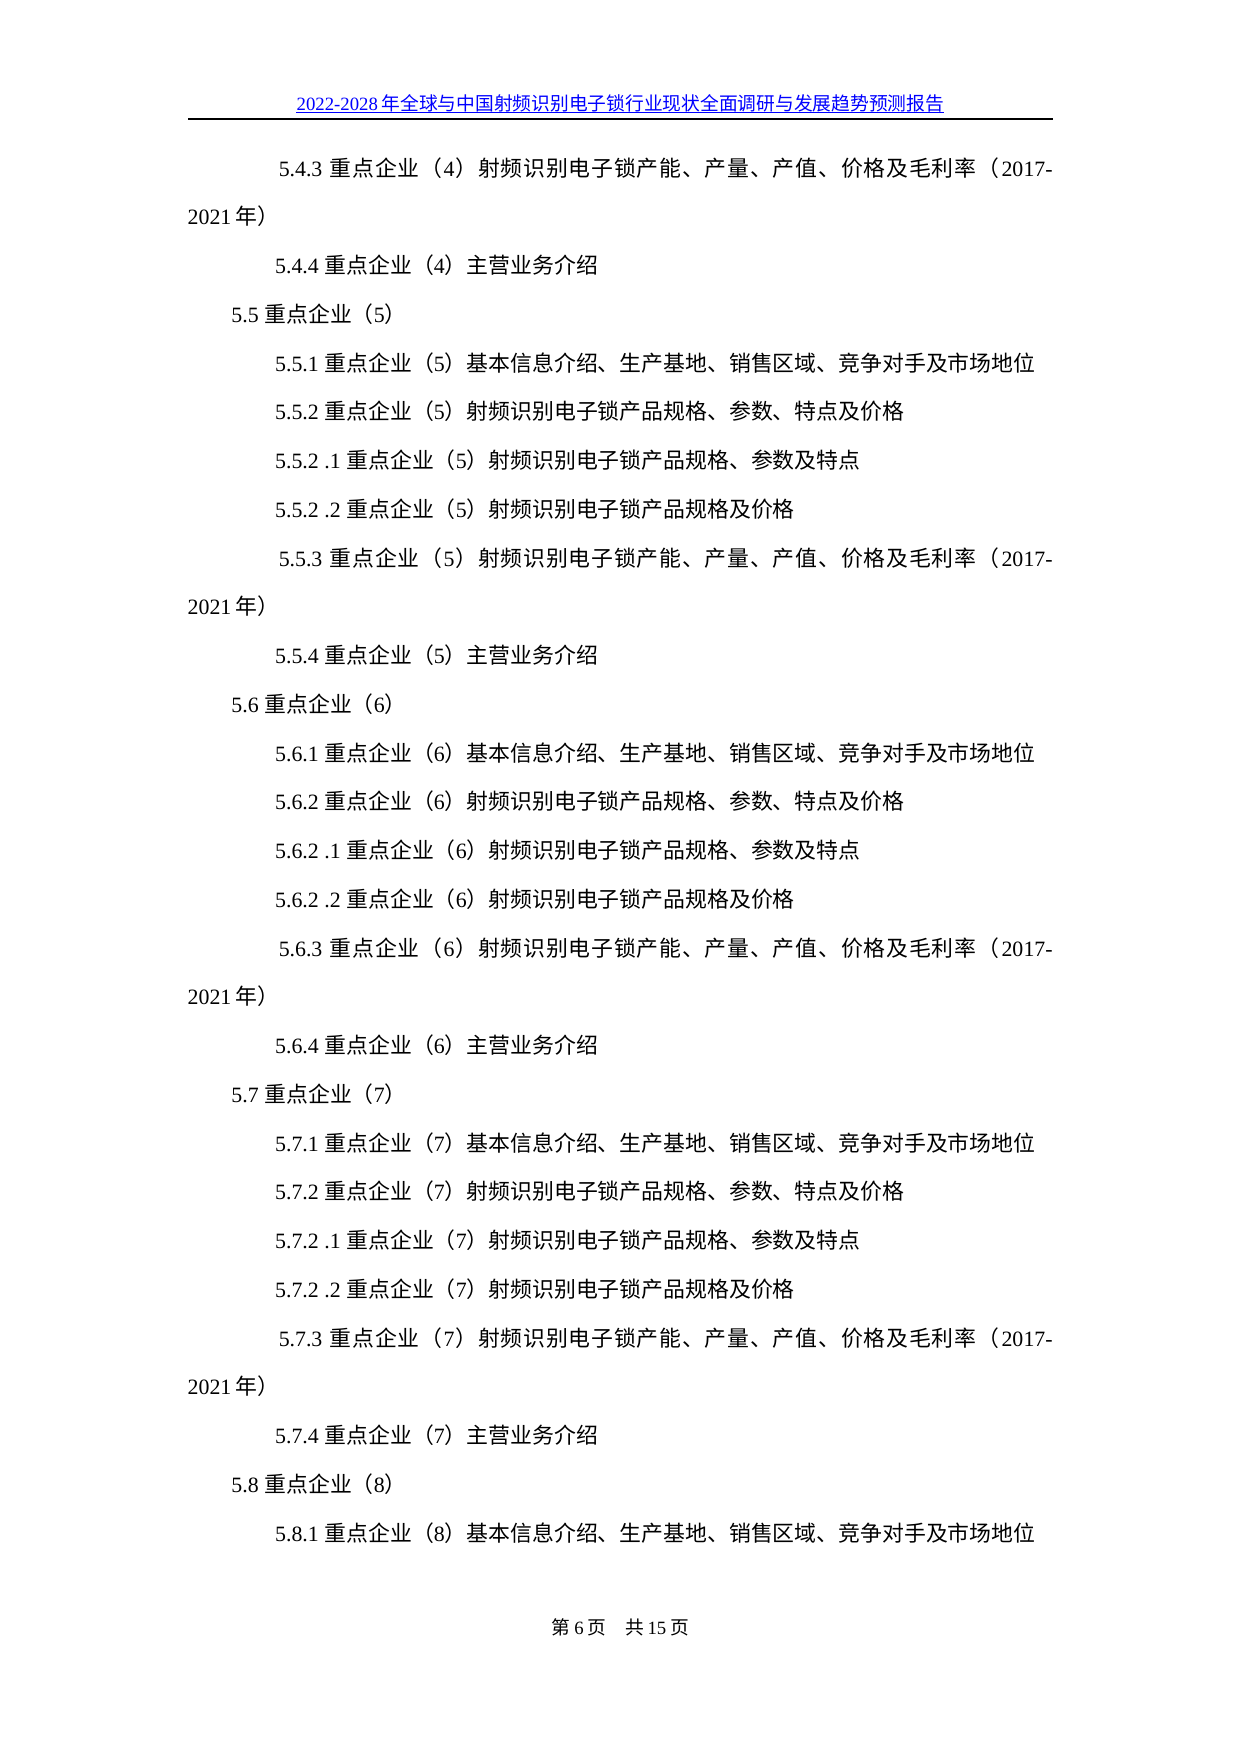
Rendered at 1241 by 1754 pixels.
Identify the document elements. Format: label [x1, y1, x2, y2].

text [187, 150, 1053, 1548]
